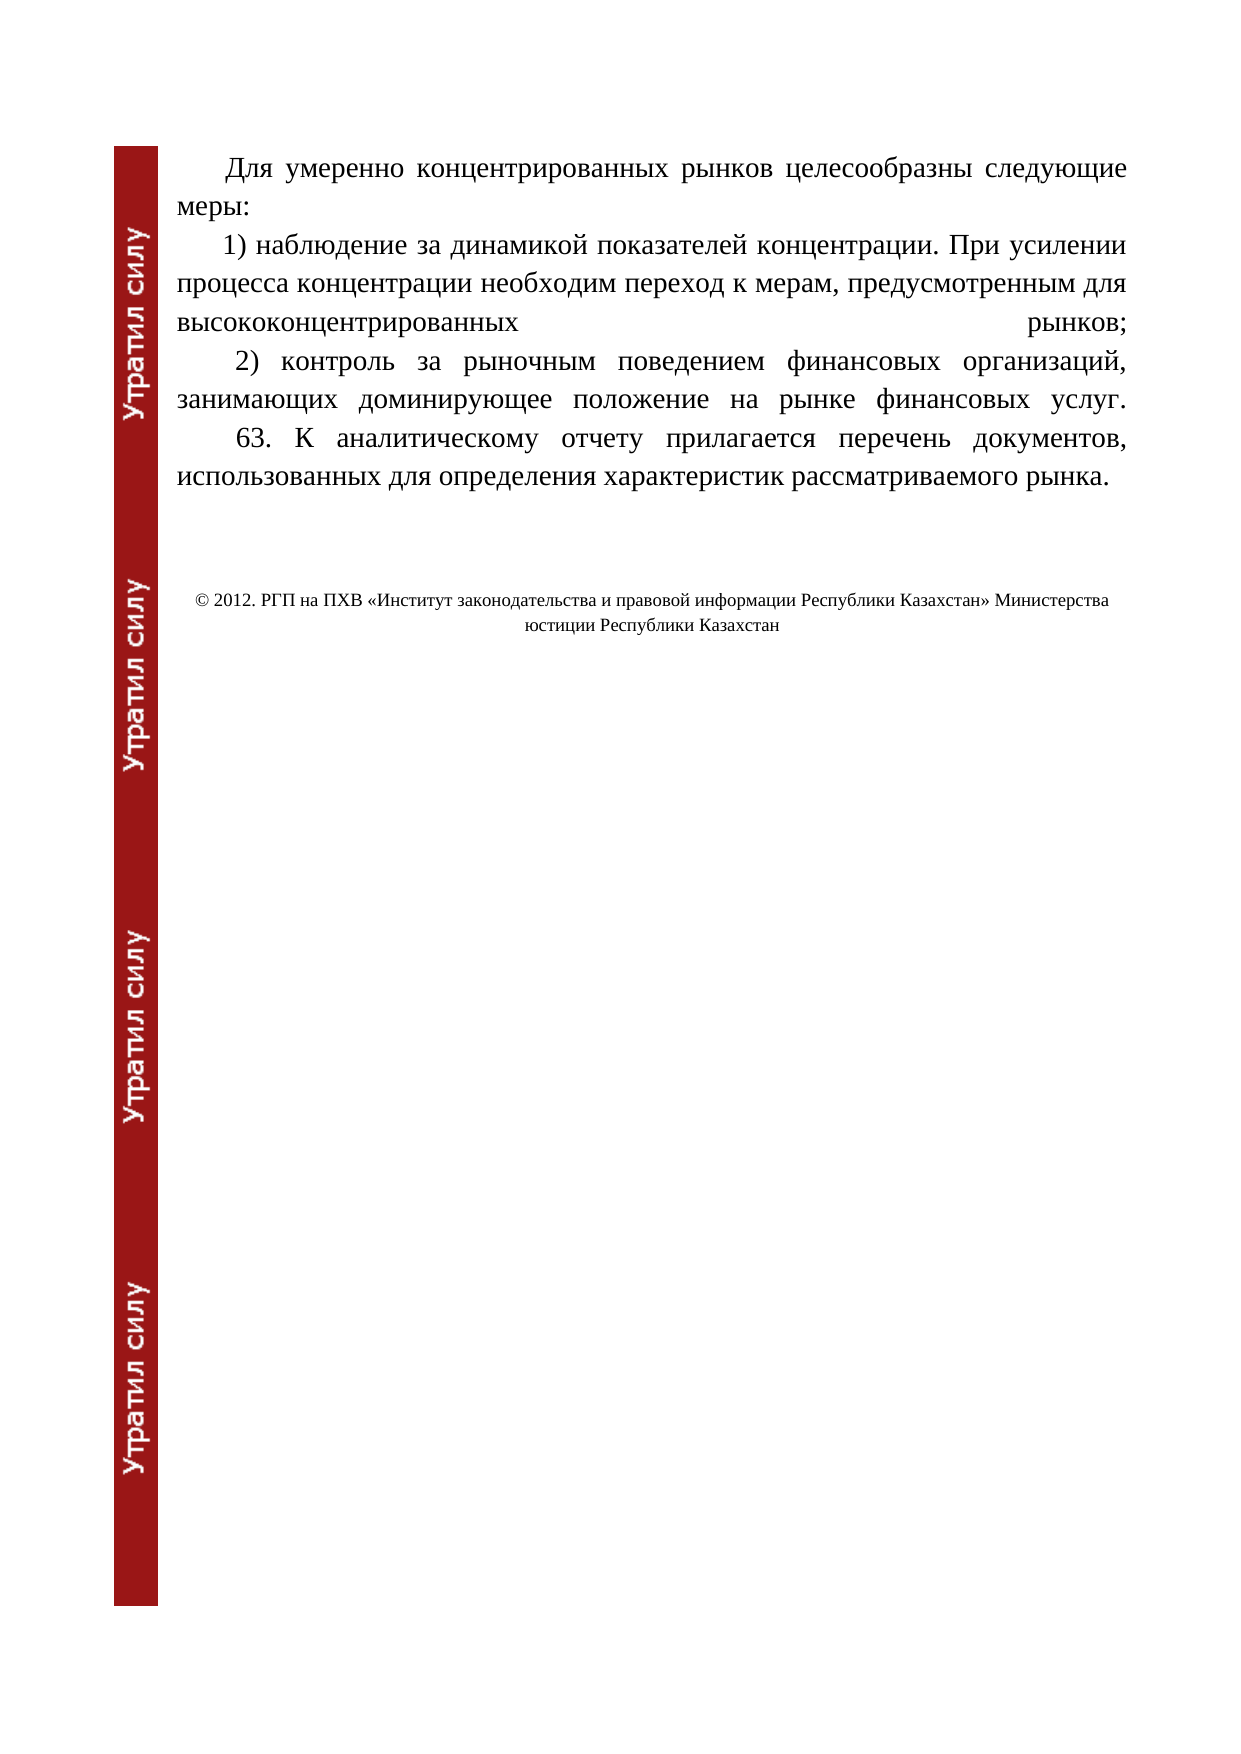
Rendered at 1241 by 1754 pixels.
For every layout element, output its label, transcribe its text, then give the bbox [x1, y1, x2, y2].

picture [114, 146, 158, 150]
text © 2012. РГП на ПХВ «Институт законодательства и правовой информации Республики Казахстан» Министерства юстиции Республики Казахстан [112, 589, 1128, 635]
picture [114, 635, 158, 1606]
picture [114, 492, 158, 589]
